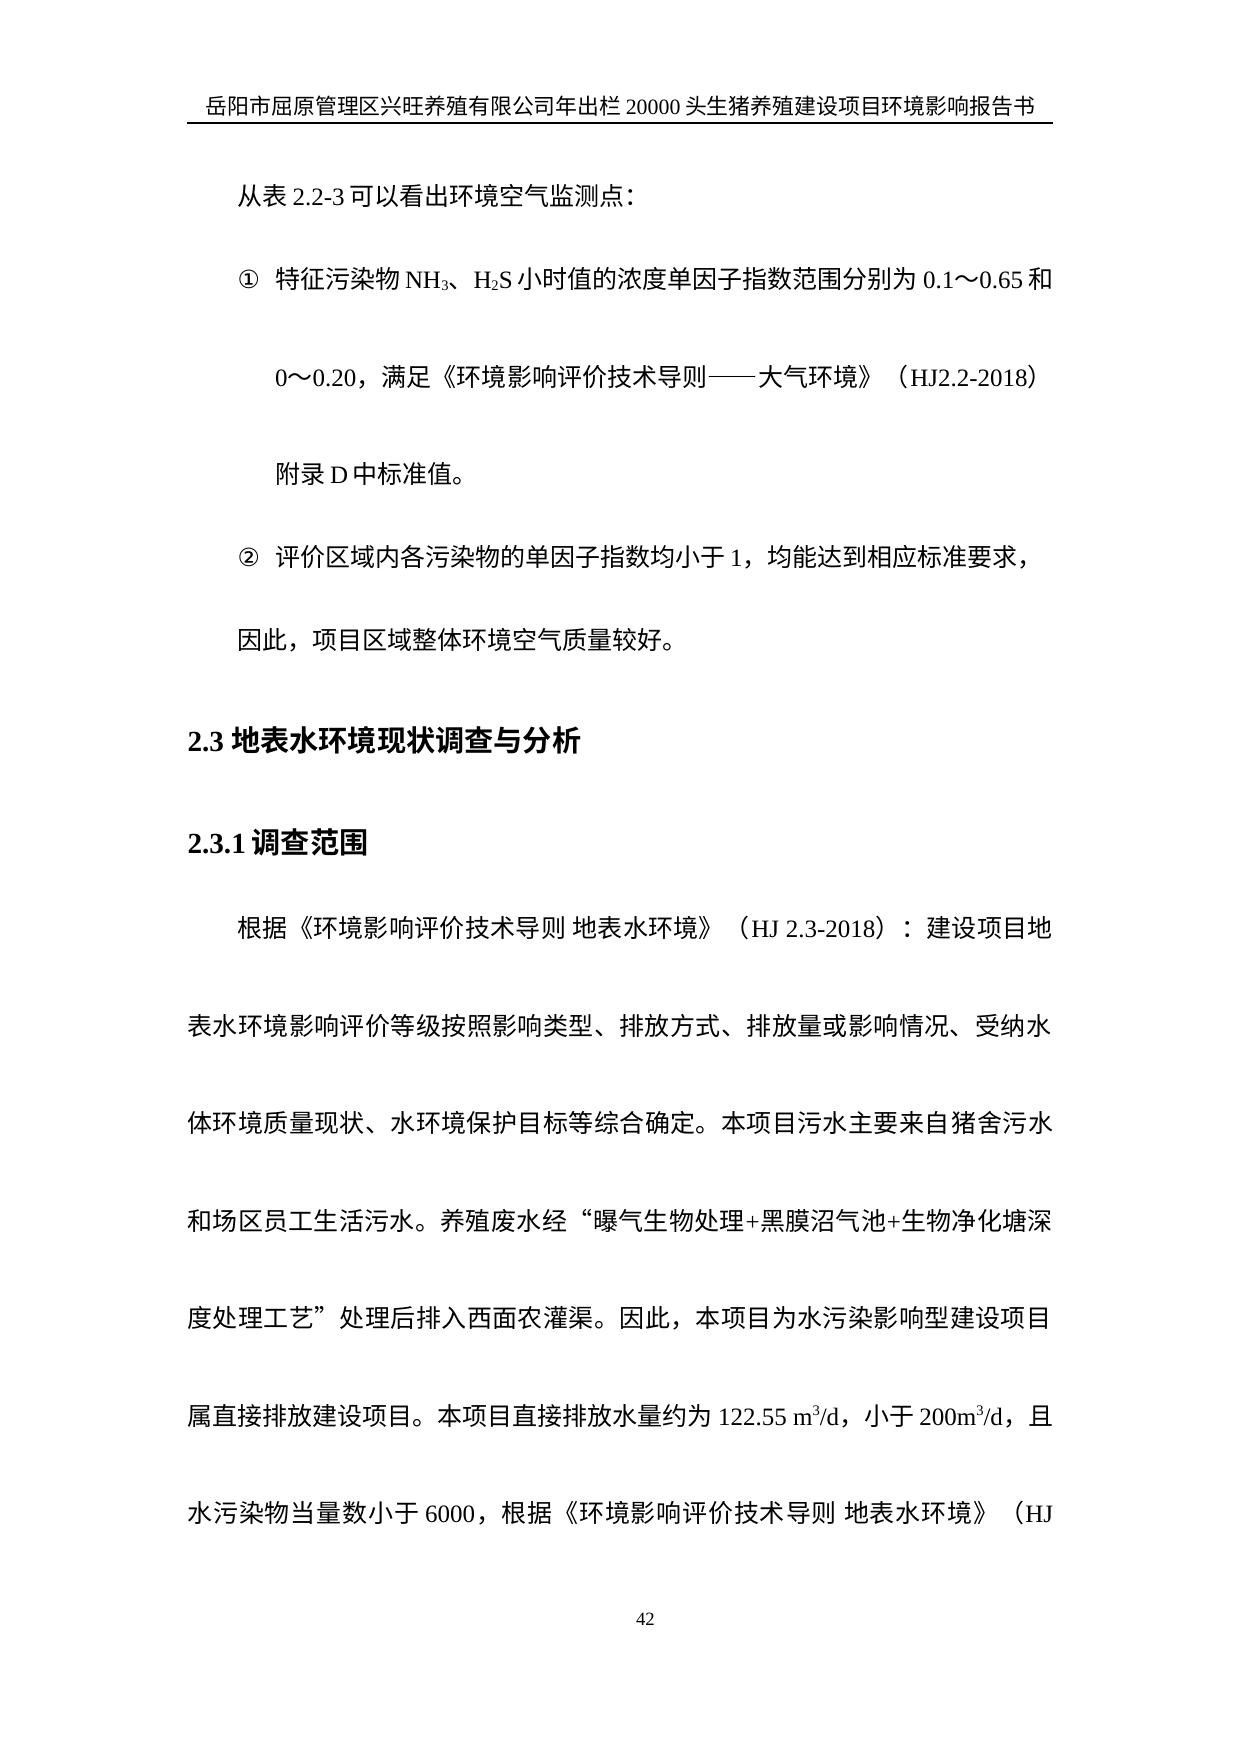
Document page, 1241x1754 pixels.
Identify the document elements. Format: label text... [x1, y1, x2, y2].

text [187, 894, 1053, 1544]
text 从表2.2-3可以看出环境空气监测点： [187, 162, 1053, 227]
subtitle 2.3 地表水环境现状调查与分析 [187, 706, 1053, 771]
list 特征污染物NH3、H2S小时值的浓度单因子指数范围分别为0.1～0.65和 0～0.20，满足《环境影响评价技术导则——大气环境》（HJ2.2-2018）附录D中标准值。 [237, 245, 1053, 505]
text 因此，项目区域整体环境空气质量较好。 [187, 606, 1053, 671]
text 2.3.1调查范围 [187, 808, 1053, 873]
list 评价区域内各污染物的单因子指数均小于1，均能达到相应标准要求， [237, 523, 1053, 588]
